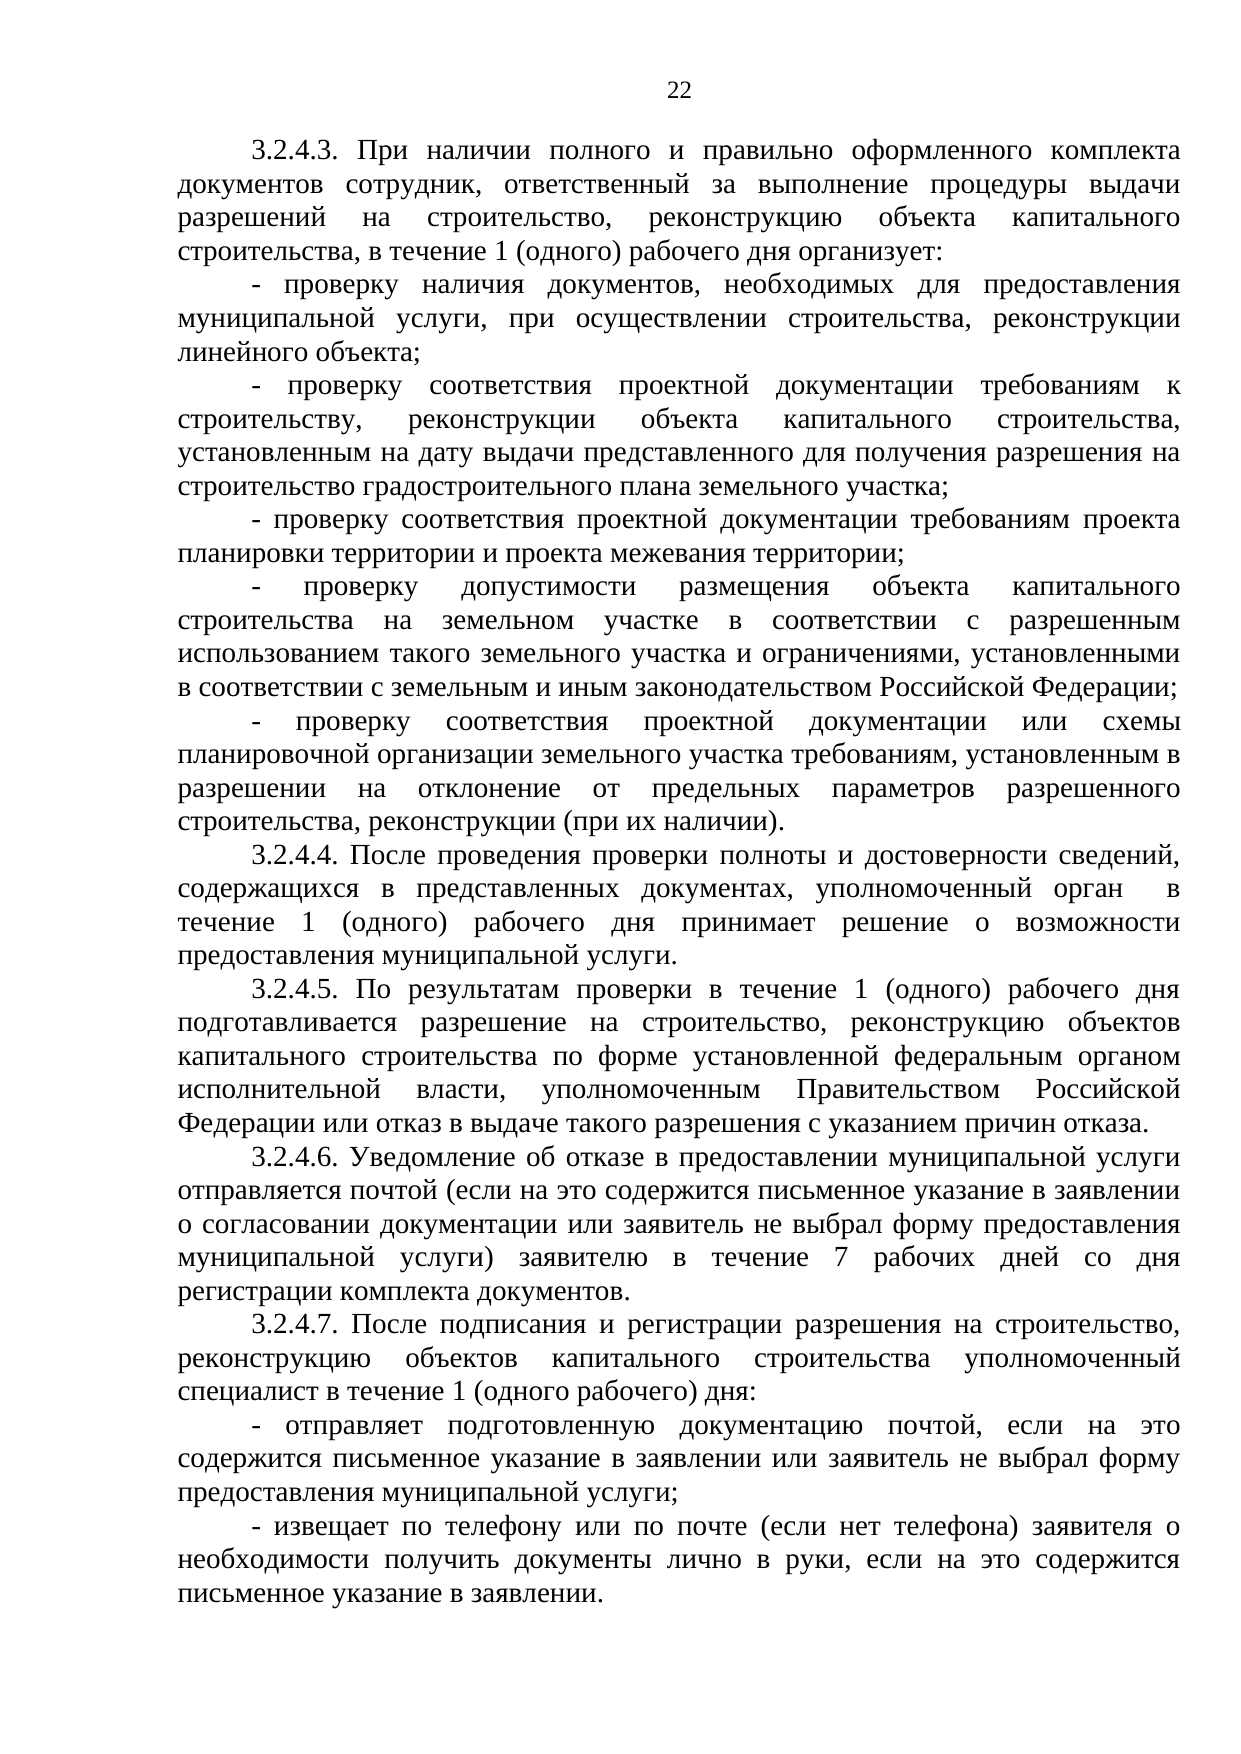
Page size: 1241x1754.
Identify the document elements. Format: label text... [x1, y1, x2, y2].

text 3.2.4.7. После подписания и регистрации разрешения на строительство, реконструкцию объектов капитального строительства уполномоченный специалист в течение 1 (одного рабочего) дня: [177, 1306, 1181, 1407]
text - проверку соответствия проектной документации или схемы планировочной организации земельного участка требованиям, установленным в разрешении на отклонение от предельных параметров разрешенного строительства, реконструкции (при их наличии). [177, 703, 1181, 837]
text 3.2.4.4. После проведения проверки полноты и достоверности сведений, содержащихся в представленных документах, уполномоченный орган в течение 1 (одного) рабочего дня принимает решение о возможности предоставления муниципальной услуги. [177, 837, 1181, 971]
text 3.2.4.6. Уведомление об отказе в предоставлении муниципальной услуги отправляется почтой (если на это содержится письменное указание в заявлении о согласовании документации или заявитель не выбрал форму предоставления муниципальной услуги) заявителю в течение 7 рабочих дней со дня регистрации комплекта документов. [177, 1139, 1181, 1306]
text - проверку наличия документов, необходимых для предоставления муниципальной услуги, при осуществлении строительства, реконструкции линейного объекта; [177, 267, 1181, 367]
text - проверку допустимости размещения объекта капитального строительства на земельном участке в соответствии с разрешенным использованием такого земельного участка и ограничениями, установленными в соответствии с земельным и иным законодательством Российской Федерации; [177, 568, 1181, 703]
text 3.2.4.3. При наличии полного и правильно оформленного комплекта документов сотрудник, ответственный за выполнение процедуры выдачи разрешений на строительство, реконструкцию объекта капитального строительства, в течение 1 (одного) рабочего дня организует: [177, 132, 1181, 267]
text - отправляет подготовленную документацию почтой, если на это содержится письменное указание в заявлении или заявитель не выбрал форму предоставления муниципальной услуги; [177, 1407, 1181, 1508]
text - проверку соответствия проектной документации требованиям проекта планировки территории и проекта межевания территории; [177, 501, 1181, 568]
text - извещает по телефону или по почте (если нет телефона) заявителя о необходимости получить документы лично в руки, если на это содержится письменное указание в заявлении. [177, 1508, 1181, 1608]
text 3.2.4.5. По результатам проверки в течение 1 (одного) рабочего дня подготавливается разрешение на строительство, реконструкцию объектов капитального строительства по форме установленной федеральным органом исполнительной власти, уполномоченным Правительством Российской Федерации или отказ в выдаче такого разрешения с указанием причин отказа. [177, 971, 1181, 1139]
text - проверку соответствия проектной документации требованиям к строительству, реконструкции объекта капитального строительства, установленным на дату выдачи представленного для получения разрешения на строительство градостроительного плана земельного участка; [177, 367, 1181, 501]
